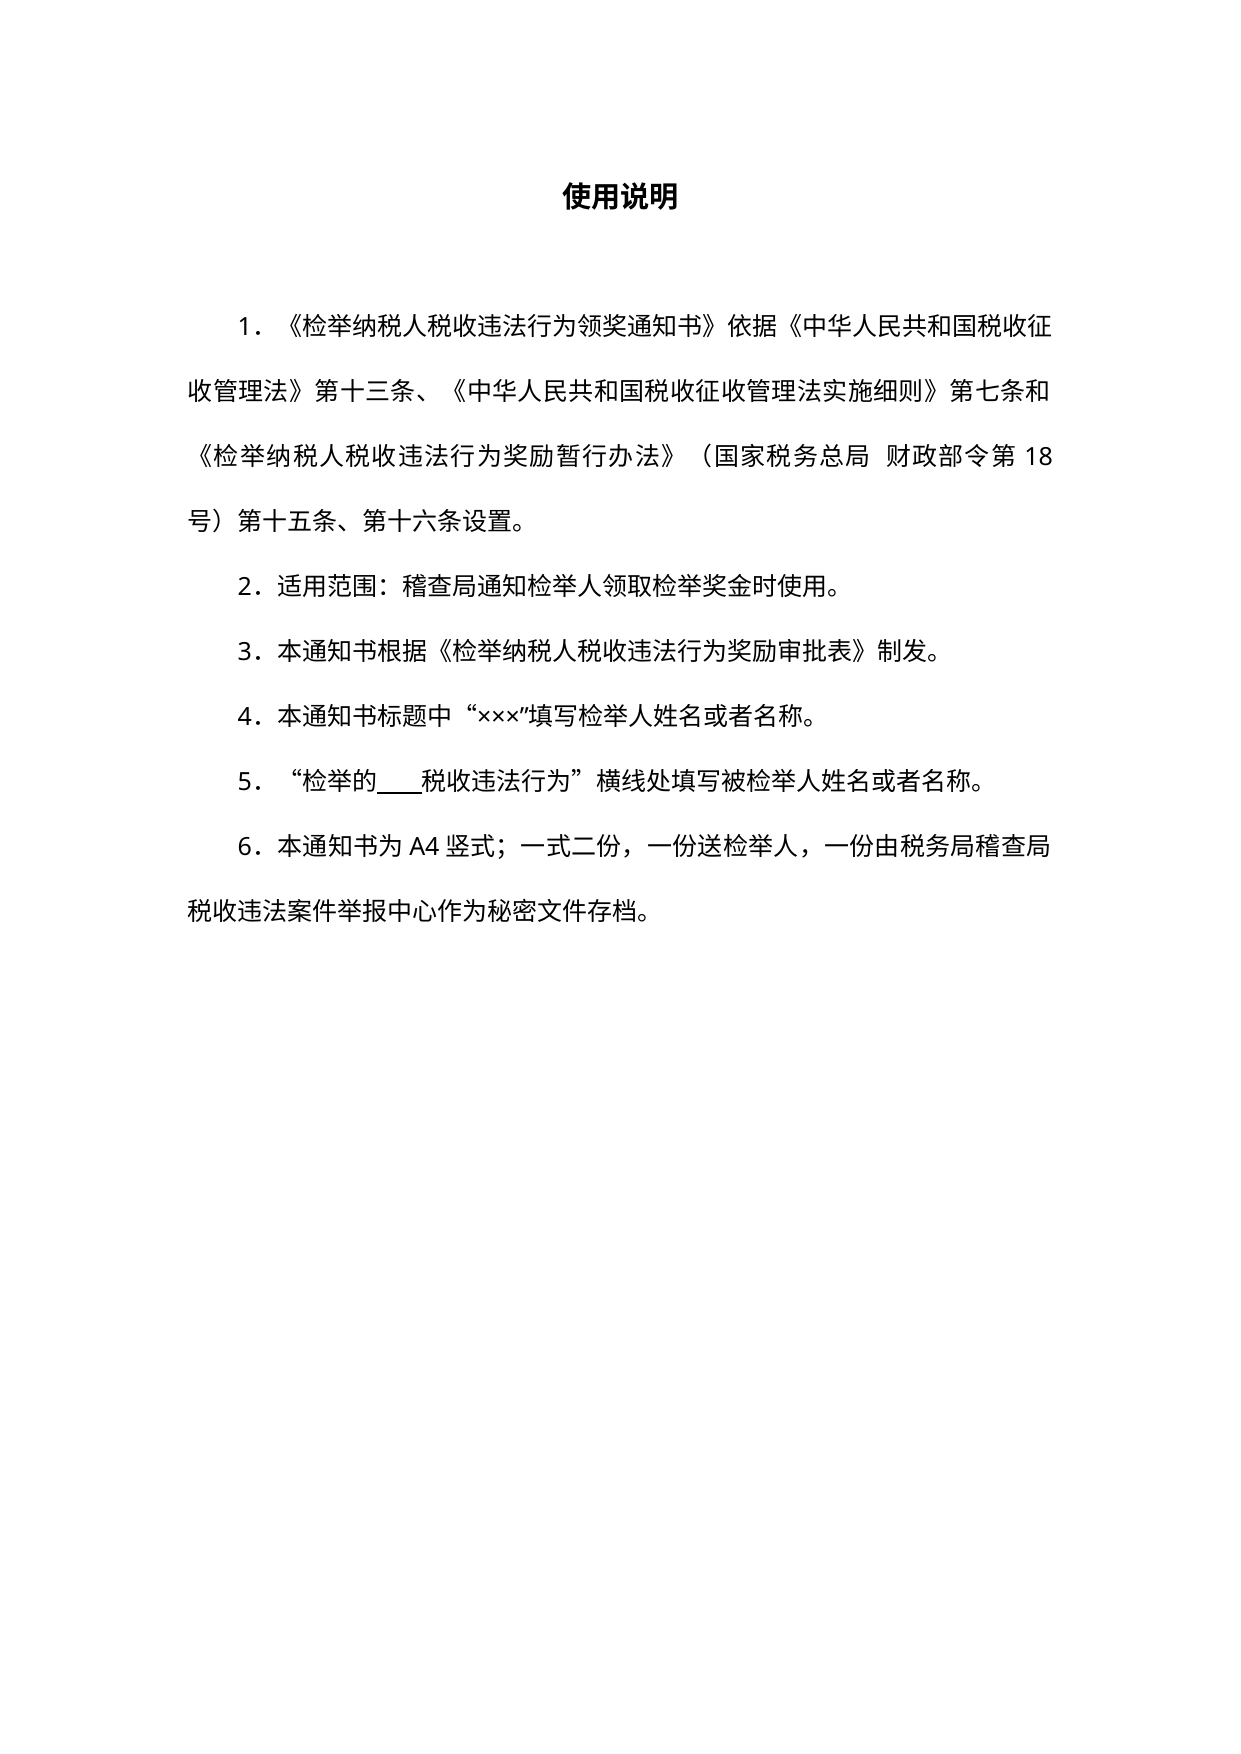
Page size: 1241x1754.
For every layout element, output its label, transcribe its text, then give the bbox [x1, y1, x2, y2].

text 1．《检举纳税人税收违法行为领奖通知书》依据《中华人民共和国税收征收管理法》第十三条、《中华人民共和国税收征收管理法实施细则》第七条和《检举纳税人税收违法行为奖励暂行办法》（国家税务总局 财政部令第18号）第十五条、第十六条设置。 [187, 292, 1053, 552]
text 2．适用范围：稽查局通知检举人领取检举奖金时使用。 [187, 552, 1053, 617]
text 使用说明 [187, 162, 1053, 227]
text 5．“检举的 税收违法行为”横线处填写被检举人姓名或者名称。 [187, 747, 1053, 812]
text 3．本通知书根据《检举纳税人税收违法行为奖励审批表》制发。 [187, 617, 1053, 682]
text 6．本通知书为A4竖式；一式二份，一份送检举人，一份由税务局稽查局税收违法案件举报中心作为秘密文件存档。 [187, 812, 1053, 942]
text 4．本通知书标题中“×××”填写检举人姓名或者名称。 [187, 682, 1053, 747]
